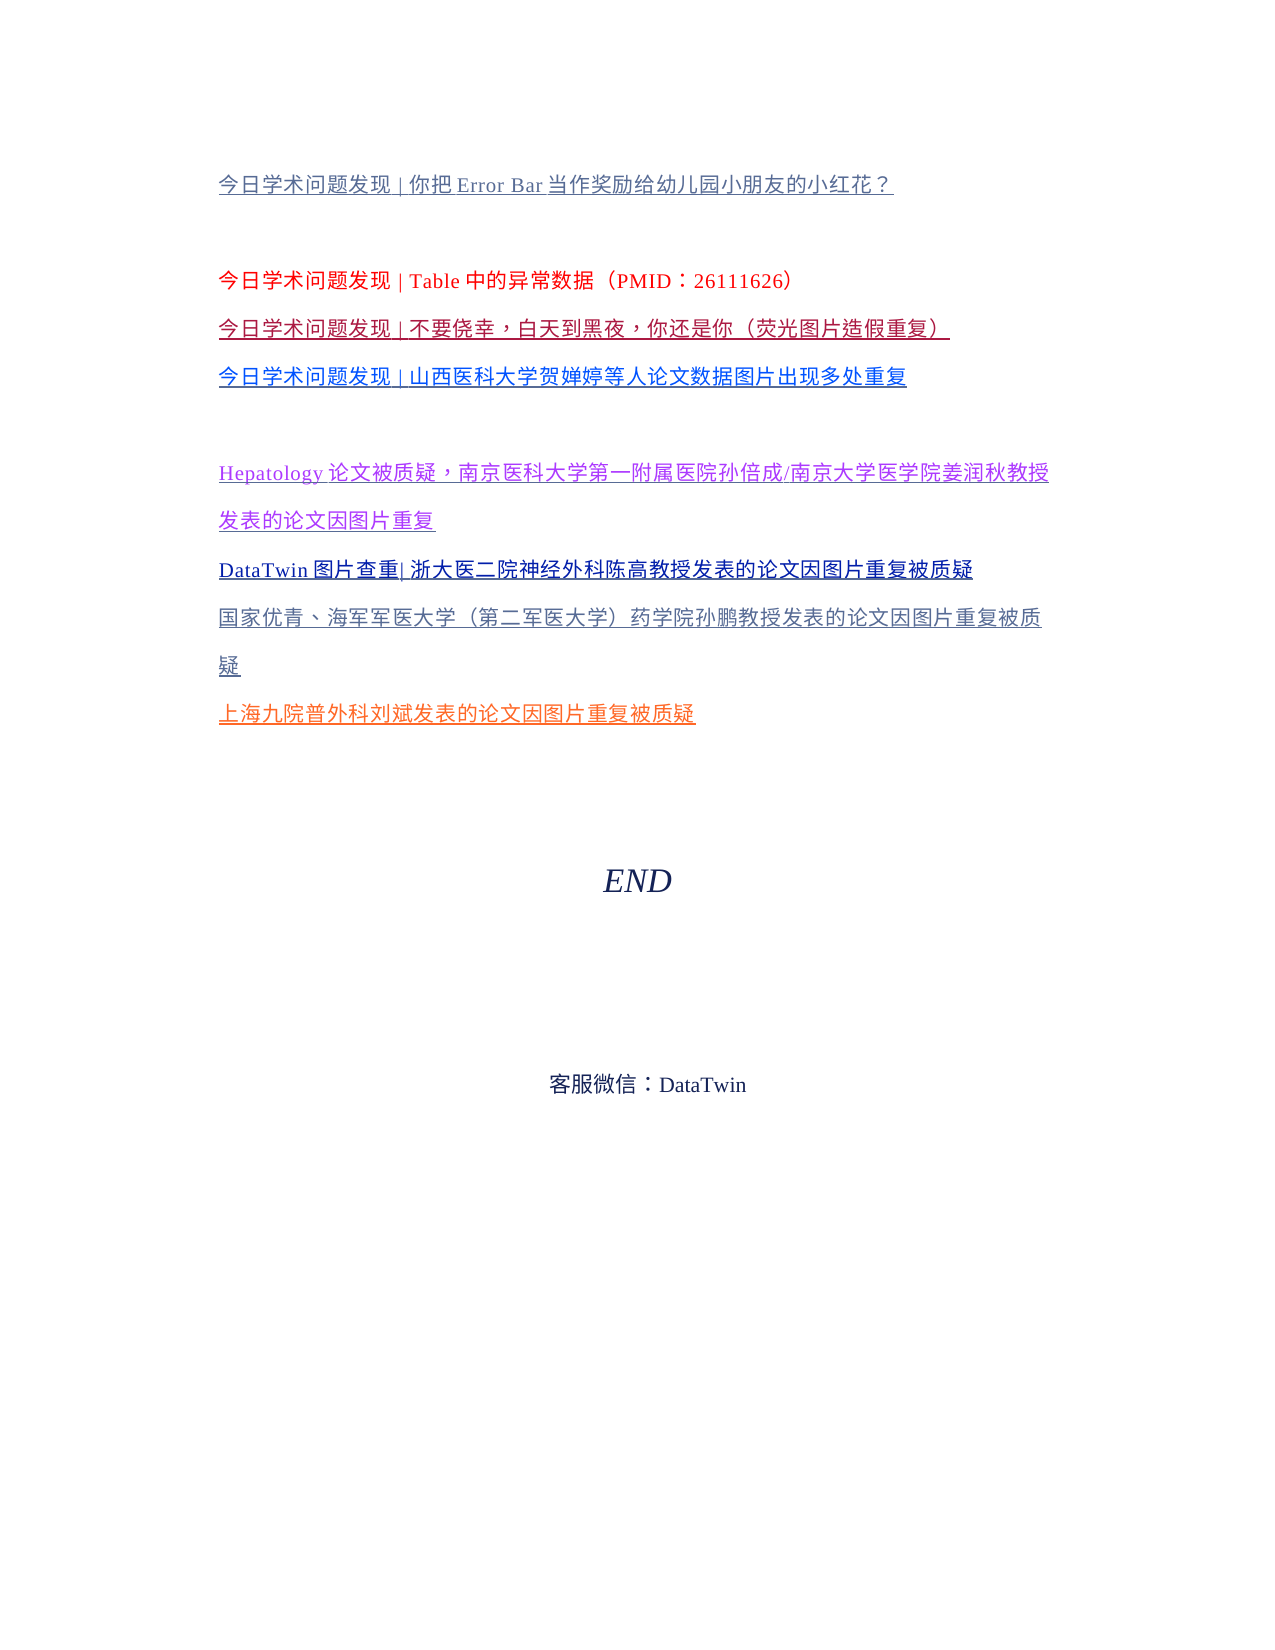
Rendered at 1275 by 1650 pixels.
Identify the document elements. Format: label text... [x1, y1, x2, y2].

text 上海九院普外科刘斌发表的论文因图片重复被质疑 [219, 679, 1056, 727]
text DataTwin图片查重| 浙大医二院神经外科陈高教授发表的论文因图片重复被质疑 [219, 535, 1056, 583]
text 客服微信：DataTwin [219, 1067, 1056, 1099]
text 今日学术问题发现 | Table中的异常数据（PMID：26111626） [219, 246, 1056, 294]
subtitle 今日学术问题发现 | 你把Error Bar当作奖励给幼儿园小朋友的小红花？ [219, 150, 1056, 198]
text 今日学术问题发现 | 山西医科大学贺婵婷等人论文数据图片出现多处重复 [219, 342, 1056, 391]
text Hepatology论文被质疑，南京医科大学第一附属医院孙倍成/南京大学医学院姜润秋教授发表的论文因图片重复 [219, 439, 1056, 535]
text 国家优青、海军军医大学（第二军医大学）药学院孙鹏教授发表的论文因图片重复被质疑 [219, 583, 1056, 679]
text END [223, 855, 1052, 900]
text 今日学术问题发现 | 不要侥幸，白天到黑夜，你还是你（荧光图片造假重复） [219, 294, 1056, 342]
